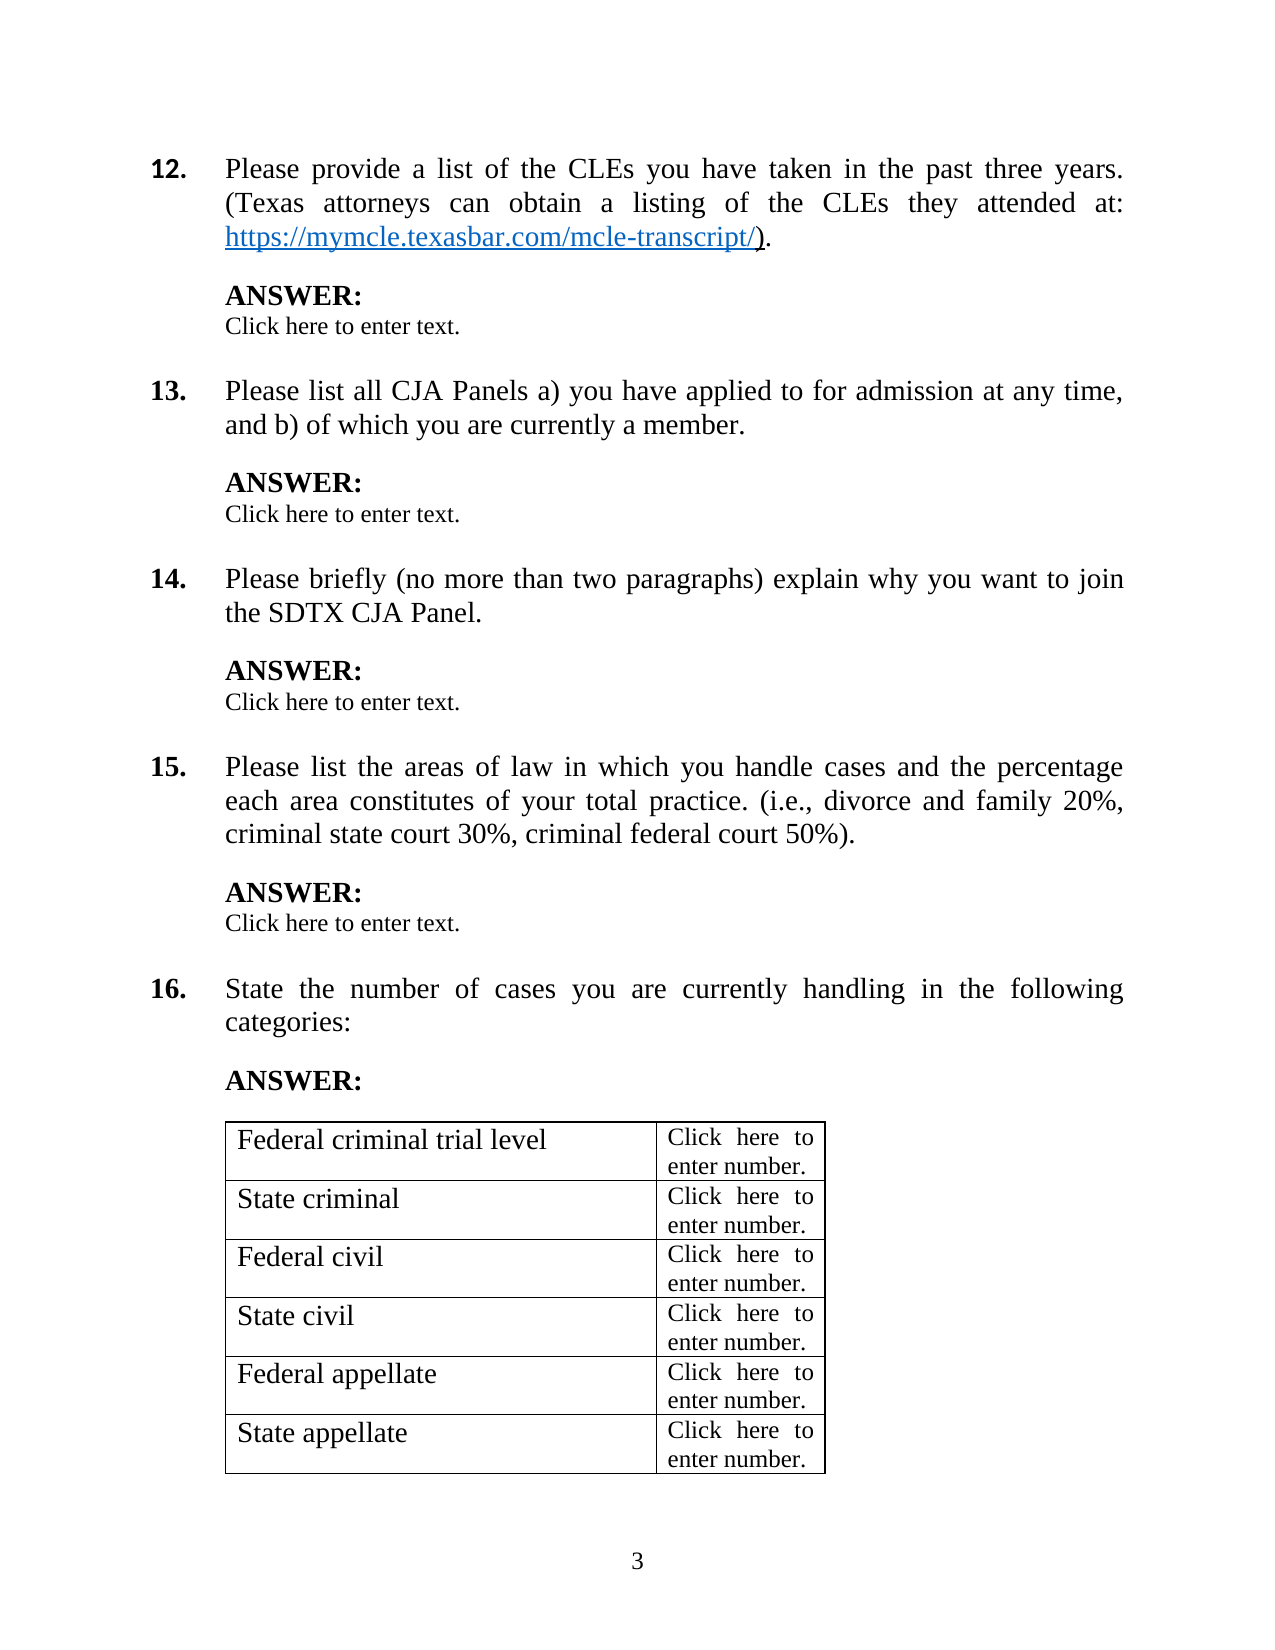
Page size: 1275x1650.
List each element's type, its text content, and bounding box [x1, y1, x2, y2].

table_cell Federal appellate [226, 1357, 656, 1414]
list Please list all CJA Panels a) you have applied to for admission at any time, and b) of which you are currently a member. [150, 373, 1125, 441]
table_cell State appellate [226, 1415, 656, 1473]
table_cell State criminal [226, 1181, 656, 1238]
list Please provide a list of the CLEs you have taken in the past three years. (Texas attorneys can obtain a listing of the CLEs they attended at: https://mymcle.texasbar.com/mcle-transcript/). [150, 150, 1125, 253]
list ANSWER: [225, 875, 1125, 908]
table_cell State civil [226, 1298, 656, 1356]
table_header Federal criminal trial level [226, 1123, 656, 1180]
list ANSWER: [225, 1063, 1125, 1096]
list State the number of cases you are currently handling in the following categories: [150, 971, 1125, 1038]
list ANSWER: [225, 653, 1125, 687]
list ANSWER: [225, 278, 1125, 311]
table_cell Federal civil [226, 1240, 656, 1297]
list Please briefly (no more than two paragraphs) explain why you want to join the SDTX CJA Panel. [150, 561, 1125, 628]
list Please list the areas of law in which you handle cases and the percentage each area constitutes of your total practice. (i.e., divorce and family 20%, criminal state court 30%, criminal federal court 50%). [150, 749, 1125, 850]
list ANSWER: [225, 466, 1125, 499]
